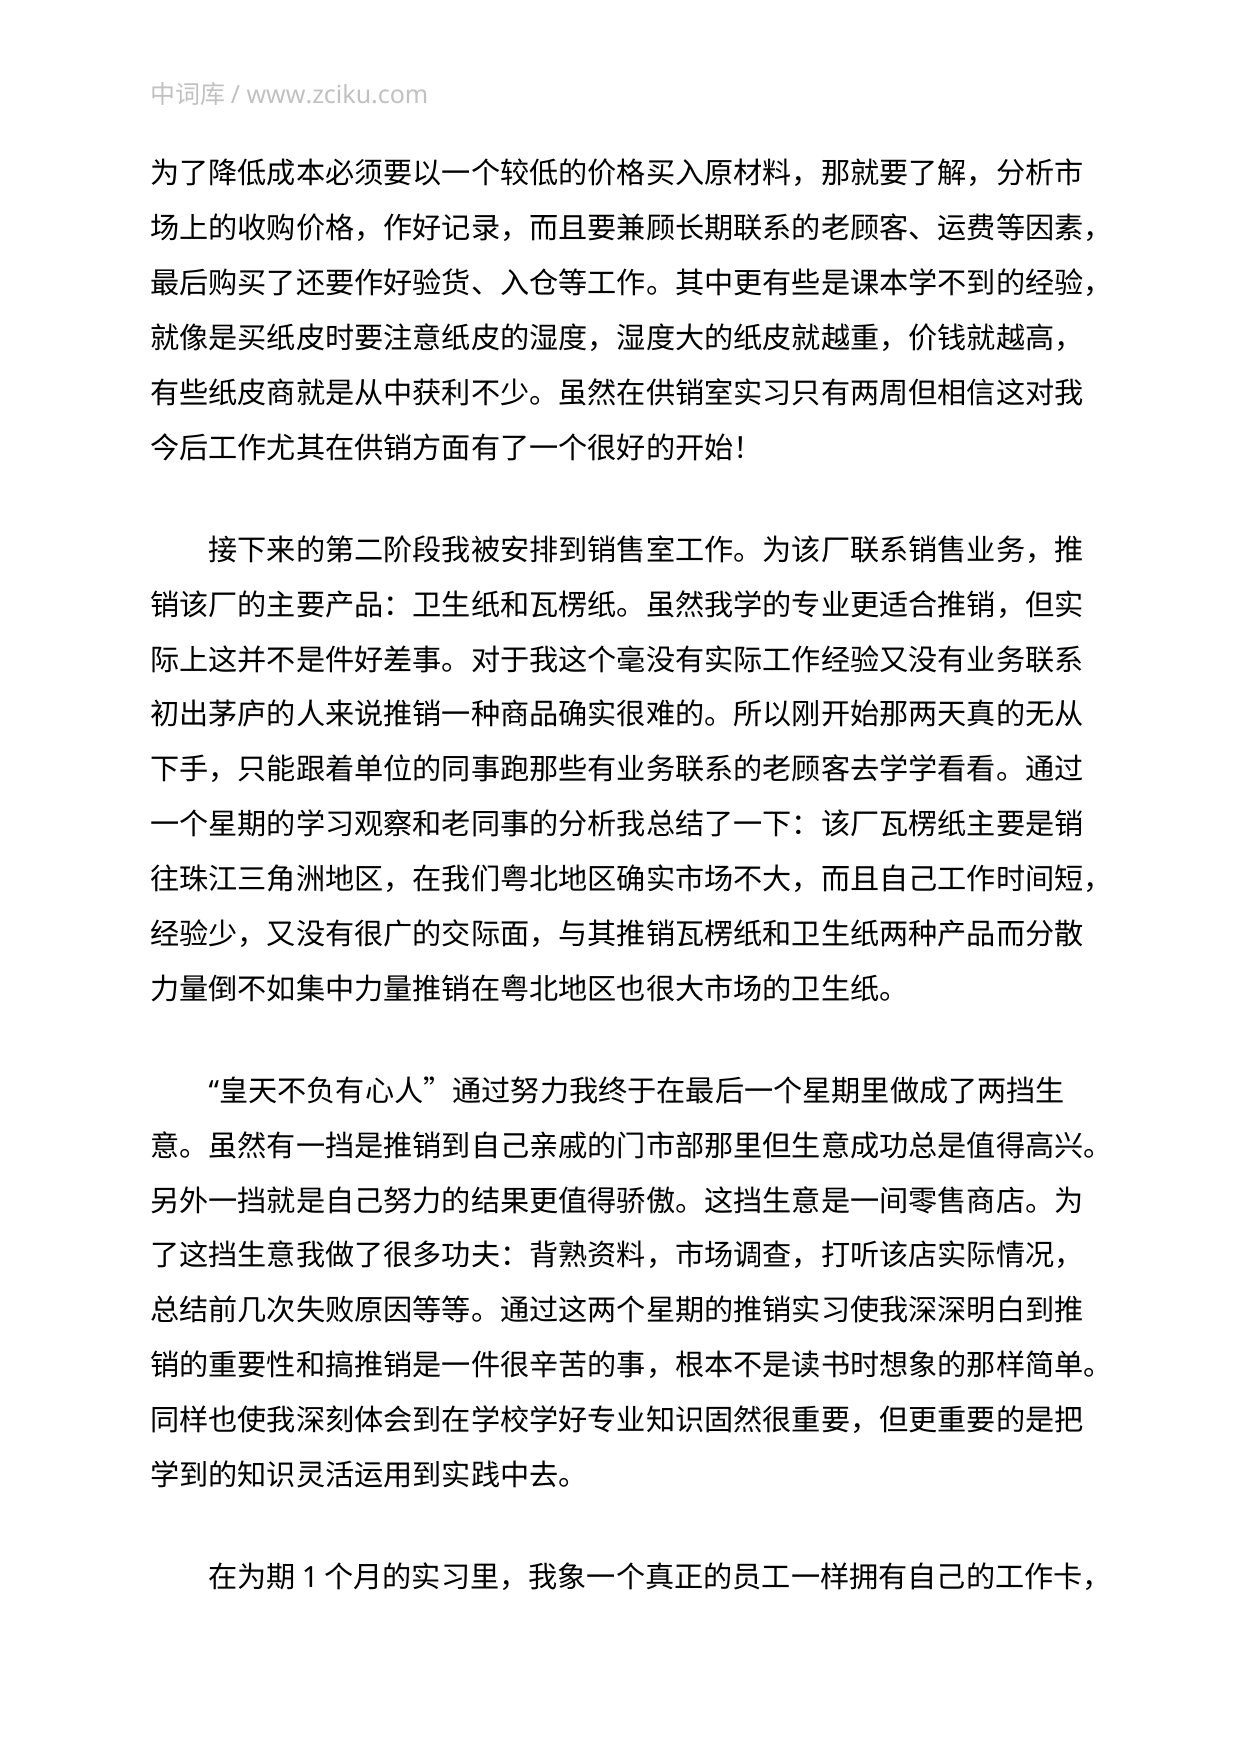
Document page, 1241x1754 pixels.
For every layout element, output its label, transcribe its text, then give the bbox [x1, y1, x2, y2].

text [150, 150, 1090, 467]
text “皇天不负有心人”通过努力我终于在最后一个星期里做成了两挡生意。虽然有一挡是推销到自己亲戚的门市部那里但生意成功总是值得高兴。另外一挡就是自己努力的结果更值得骄傲。这挡生意是一间零售商店。为了这挡生意我做了很多功夫：背熟资料，市场调查，打听该店实际情况，总结前几次失败原因等等。通过这两个星期的推销实习使我深深明白到推销的重要性和搞推销是一件很辛苦的事，根本不是读书时想象的那样简单。同样也使我深刻体会到在学校学好专业知识固然很重要，但更重要的是把学到的知识灵活运用到实践中去。 [150, 1067, 1090, 1494]
text 接下来的第二阶段我被安排到销售室工作。为该厂联系销售业务，推销该厂的主要产品：卫生纸和瓦楞纸。虽然我学的专业更适合推销，但实际上这并不是件好差事。对于我这个毫没有实际工作经验又没有业务联系初出茅庐的人来说推销一种商品确实很难的。所以刚开始那两天真的无从下手，只能跟着单位的同事跑那些有业务联系的老顾客去学学看看。通过一个星期的学习观察和老同事的分析我总结了一下：该厂瓦楞纸主要是销往珠江三角洲地区，在我们粤北地区确实市场不大，而且自己工作时间短，经验少，又没有很广的交际面，与其推销瓦楞纸和卫生纸两种产品而分散力量倒不如集中力量推销在粤北地区也很大市场的卫生纸。 [150, 526, 1090, 1008]
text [150, 1553, 1090, 1596]
